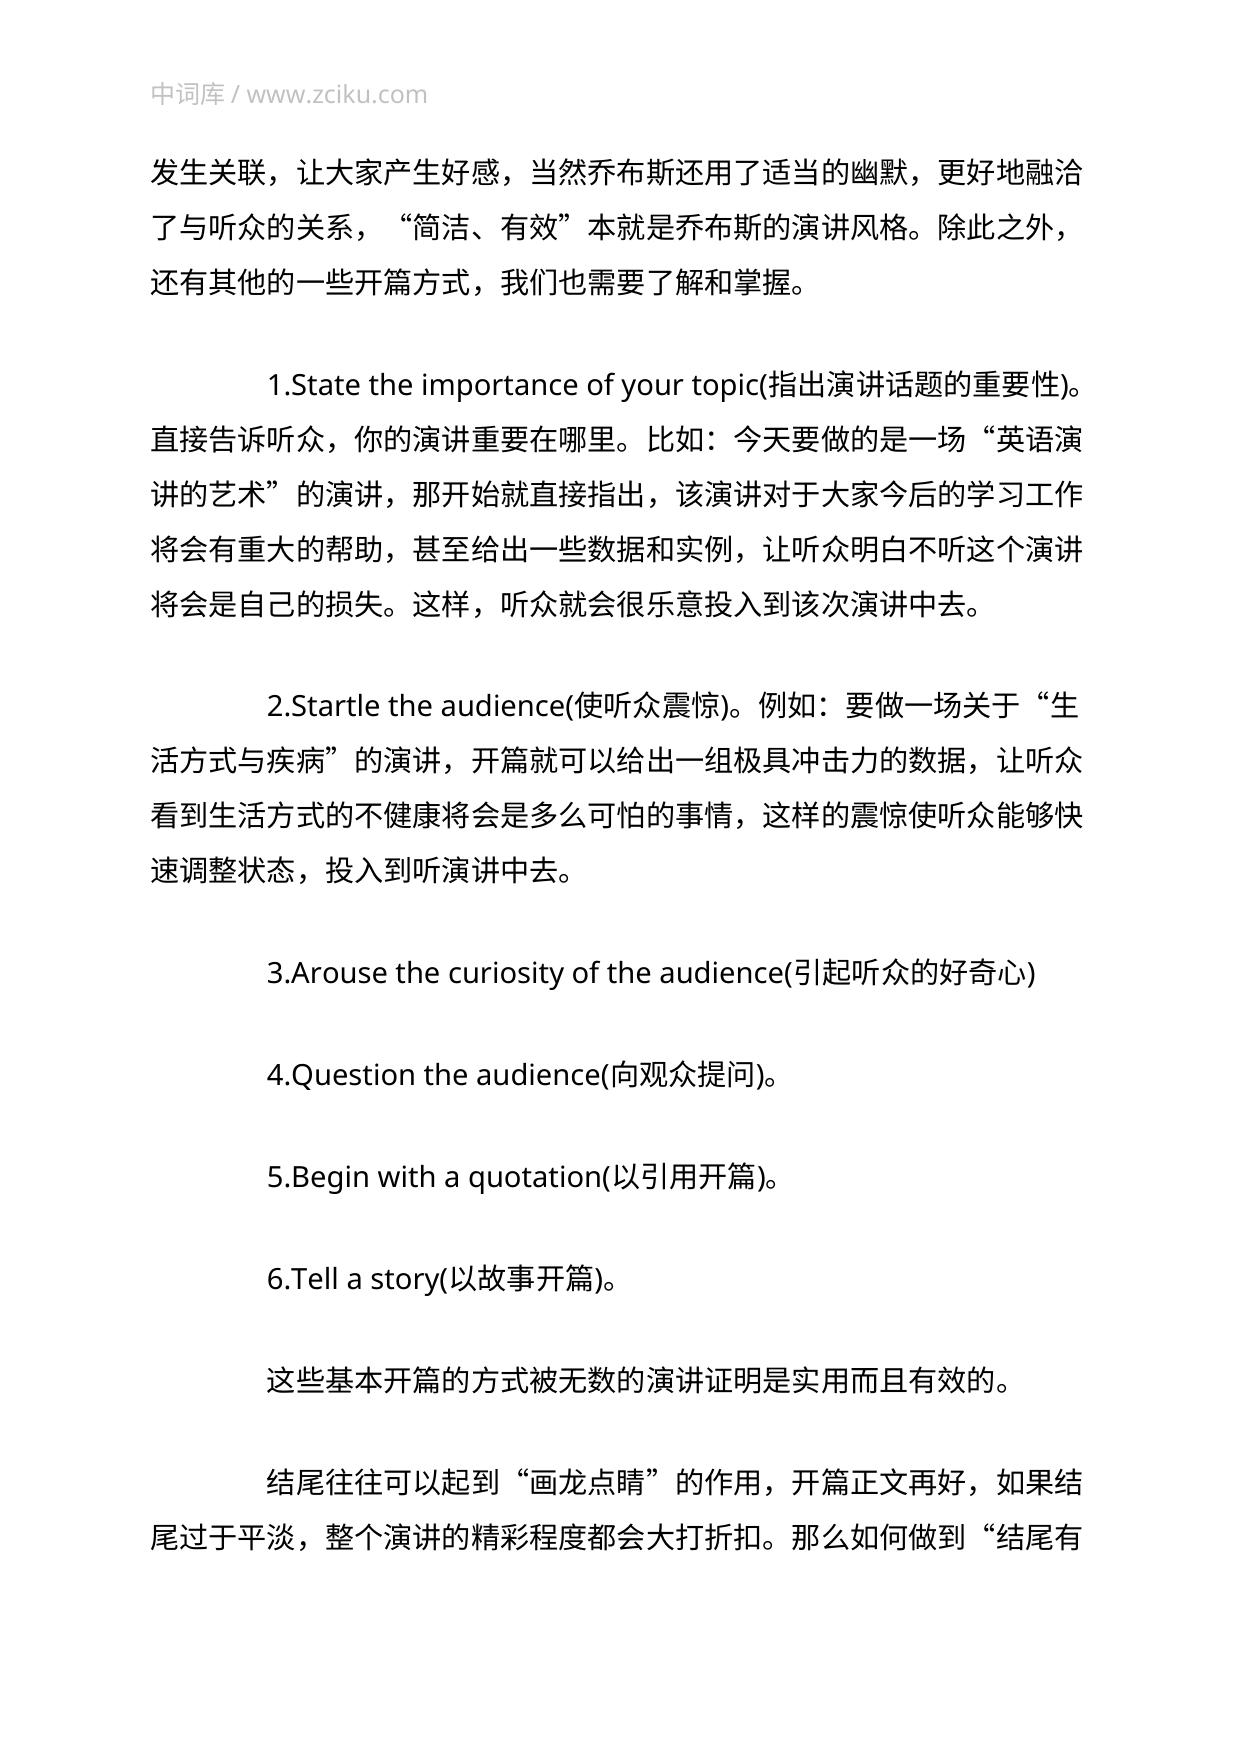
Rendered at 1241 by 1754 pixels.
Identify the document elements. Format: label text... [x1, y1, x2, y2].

text 6.Tell a story(以故事开篇)。 [150, 1256, 1090, 1298]
text 这些基本开篇的方式被无数的演讲证明是实用而且有效的。 [150, 1357, 1090, 1400]
text 2.Startle the audience(使听众震惊)。例如：要做一场关于“生活方式与疾病”的演讲，开篇就可以给出一组极具冲击力的数据，让听众看到生活方式的不健康将会是多么可怕的事情，这样的震惊使听众能够快速调整状态，投入到听演讲中去。 [150, 683, 1090, 890]
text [150, 150, 1090, 302]
text 5.Begin with a quotation(以引用开篇)。 [150, 1153, 1090, 1196]
text 4.Question the audience(向观众提问)。 [150, 1052, 1090, 1094]
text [150, 1459, 1090, 1556]
text 1.State the importance of your topic(指出演讲话题的重要性)。直接告诉听众，你的演讲重要在哪里。比如：今天要做的是一场“英语演讲的艺术”的演讲，那开始就直接指出，该演讲对于大家今后的学习工作将会有重大的帮助，甚至给出一些数据和实例，让听众明白不听这个演讲将会是自己的损失。这样，听众就会很乐意投入到该次演讲中去。 [150, 362, 1090, 623]
text 3.Arouse the curiosity of the audience(引起听众的好奇心) [150, 949, 1090, 992]
